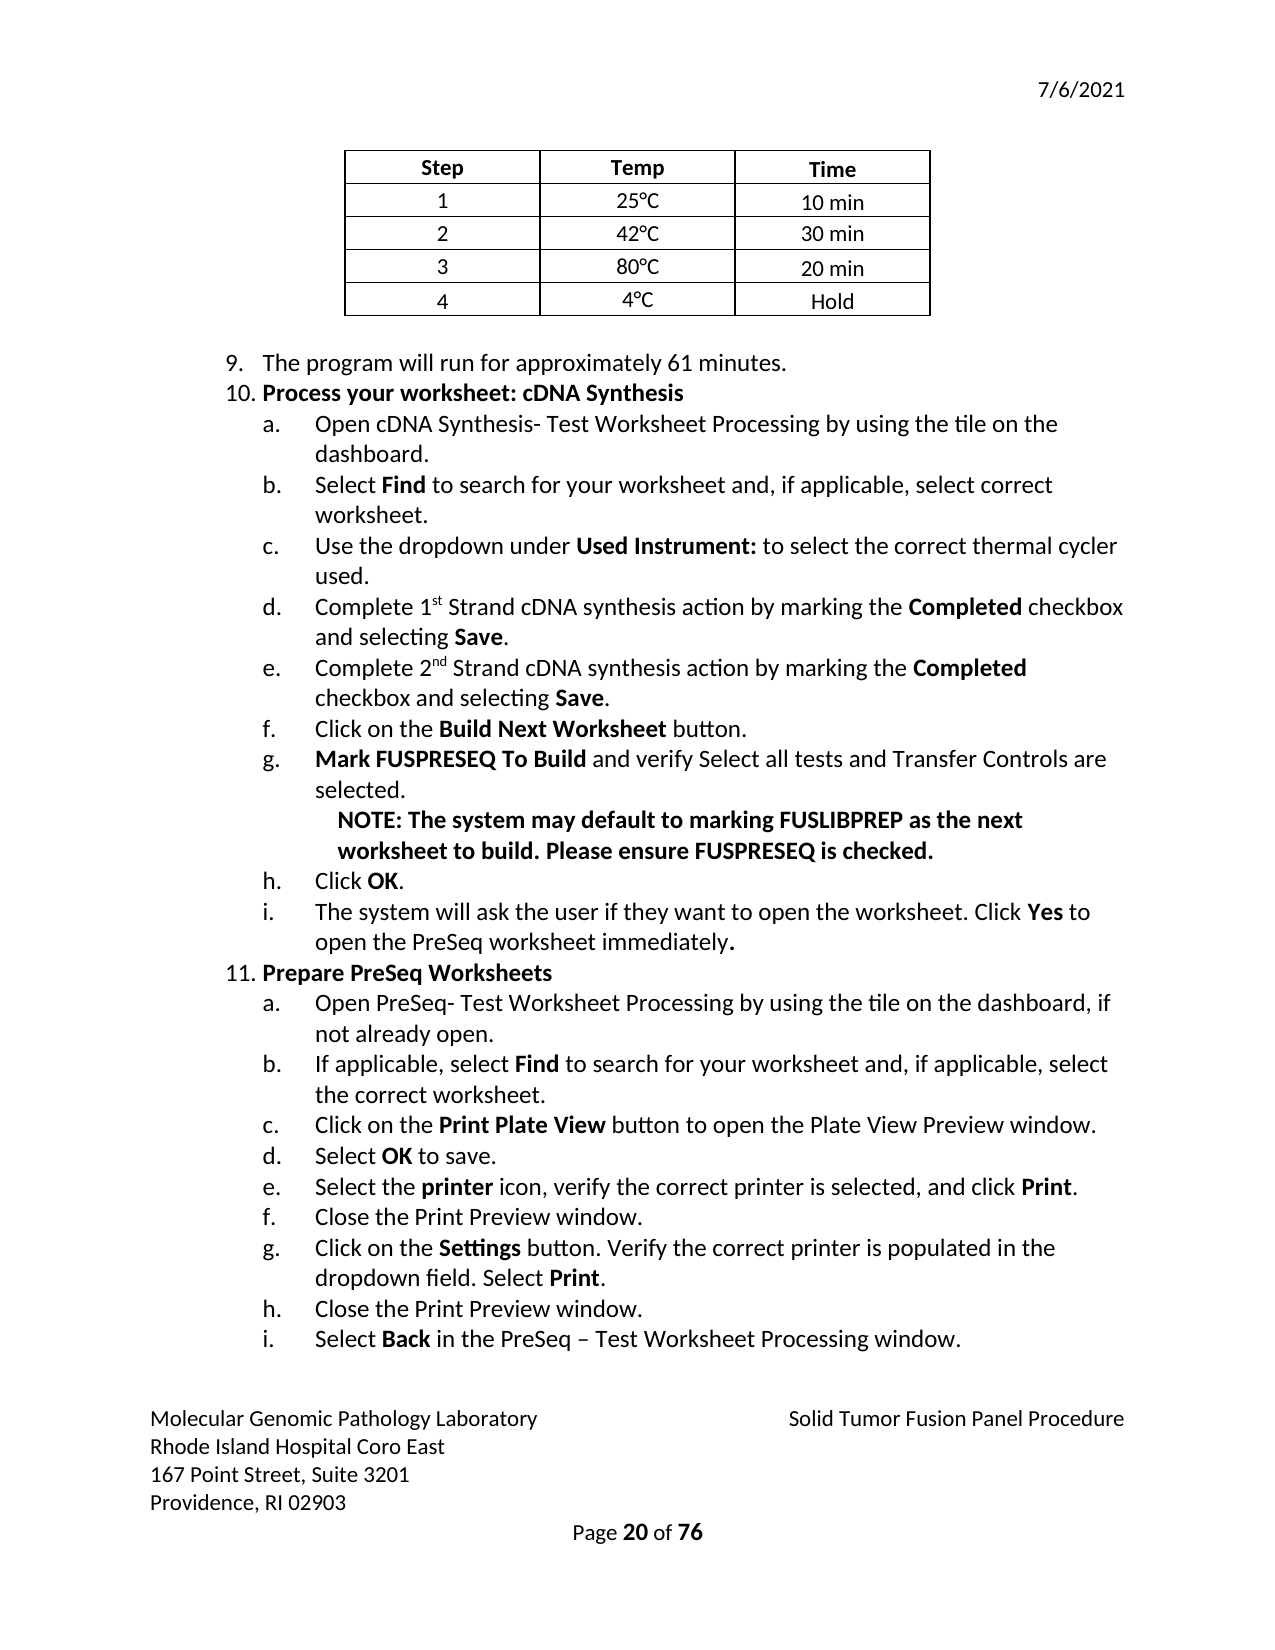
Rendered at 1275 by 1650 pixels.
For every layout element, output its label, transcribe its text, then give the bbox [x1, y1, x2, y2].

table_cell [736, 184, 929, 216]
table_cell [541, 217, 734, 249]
list Use the dropdown under Used Instrument: to select the correct thermal cycler used. [262, 530, 1125, 591]
list Select Find to search for your worksheet and, if applicable, select correct worksheet. [262, 469, 1125, 530]
list Select Back in the PreSeq – Test Worksheet Processing window. [262, 1323, 1125, 1354]
list The system will ask the user if they want to open the worksheet. Click Yes to open the PreSeq worksheet immediately. [262, 896, 1125, 957]
list Select the printer icon, verify the correct printer is selected, and click Print. [262, 1171, 1125, 1201]
list Click on the Settings button. Verify the correct printer is populated in the dropdown field. Select Print. [262, 1232, 1125, 1293]
list Close the Print Preview window. [262, 1201, 1125, 1232]
table_cell Temp [541, 151, 734, 183]
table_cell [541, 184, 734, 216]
list The program will run for approximately 61 minutes. [225, 347, 1125, 377]
list Click on the Print Plate View button to open the Plate View Preview window. [262, 1110, 1125, 1140]
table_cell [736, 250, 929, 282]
list Close the Print Preview window. [262, 1293, 1125, 1323]
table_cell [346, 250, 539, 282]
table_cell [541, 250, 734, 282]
table_cell Time [736, 151, 929, 183]
table_cell Step [346, 151, 539, 183]
list If applicable, select Find to search for your worksheet and, if applicable, select the correct worksheet. [262, 1049, 1125, 1110]
list Complete 1st Strand cDNA synthesis action by marking the Completed checkbox and selecting Save. [262, 591, 1125, 652]
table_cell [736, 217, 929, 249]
table_cell 1 [346, 184, 539, 216]
list Click on the Build Next Worksheet button. [262, 713, 1125, 743]
list Prepare PreSeq Worksheets [225, 957, 1125, 988]
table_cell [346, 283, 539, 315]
list Process your worksheet: cDNA Synthesis [225, 377, 1125, 408]
list Click OK. [262, 866, 1125, 896]
list Select OK to save. [262, 1140, 1125, 1171]
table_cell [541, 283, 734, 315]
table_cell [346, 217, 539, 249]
list Complete 2nd Strand cDNA synthesis action by marking the Completed checkbox and selecting Save. [262, 652, 1125, 713]
list Open PreSeq- Test Worksheet Processing by using the tile on the dashboard, if not already open. [262, 988, 1125, 1049]
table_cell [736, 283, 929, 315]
list Mark FUSPRESEQ To Build and verify Select all tests and Transfer Controls are selected. [262, 743, 1125, 804]
list Open cDNA Synthesis- Test Worksheet Processing by using the tile on the dashboard. [262, 408, 1125, 469]
text NOTE: The system may default to marking FUSLIBPREP as the next worksheet to build. Please ensure FUSPRESEQ is checked. [337, 804, 1125, 866]
